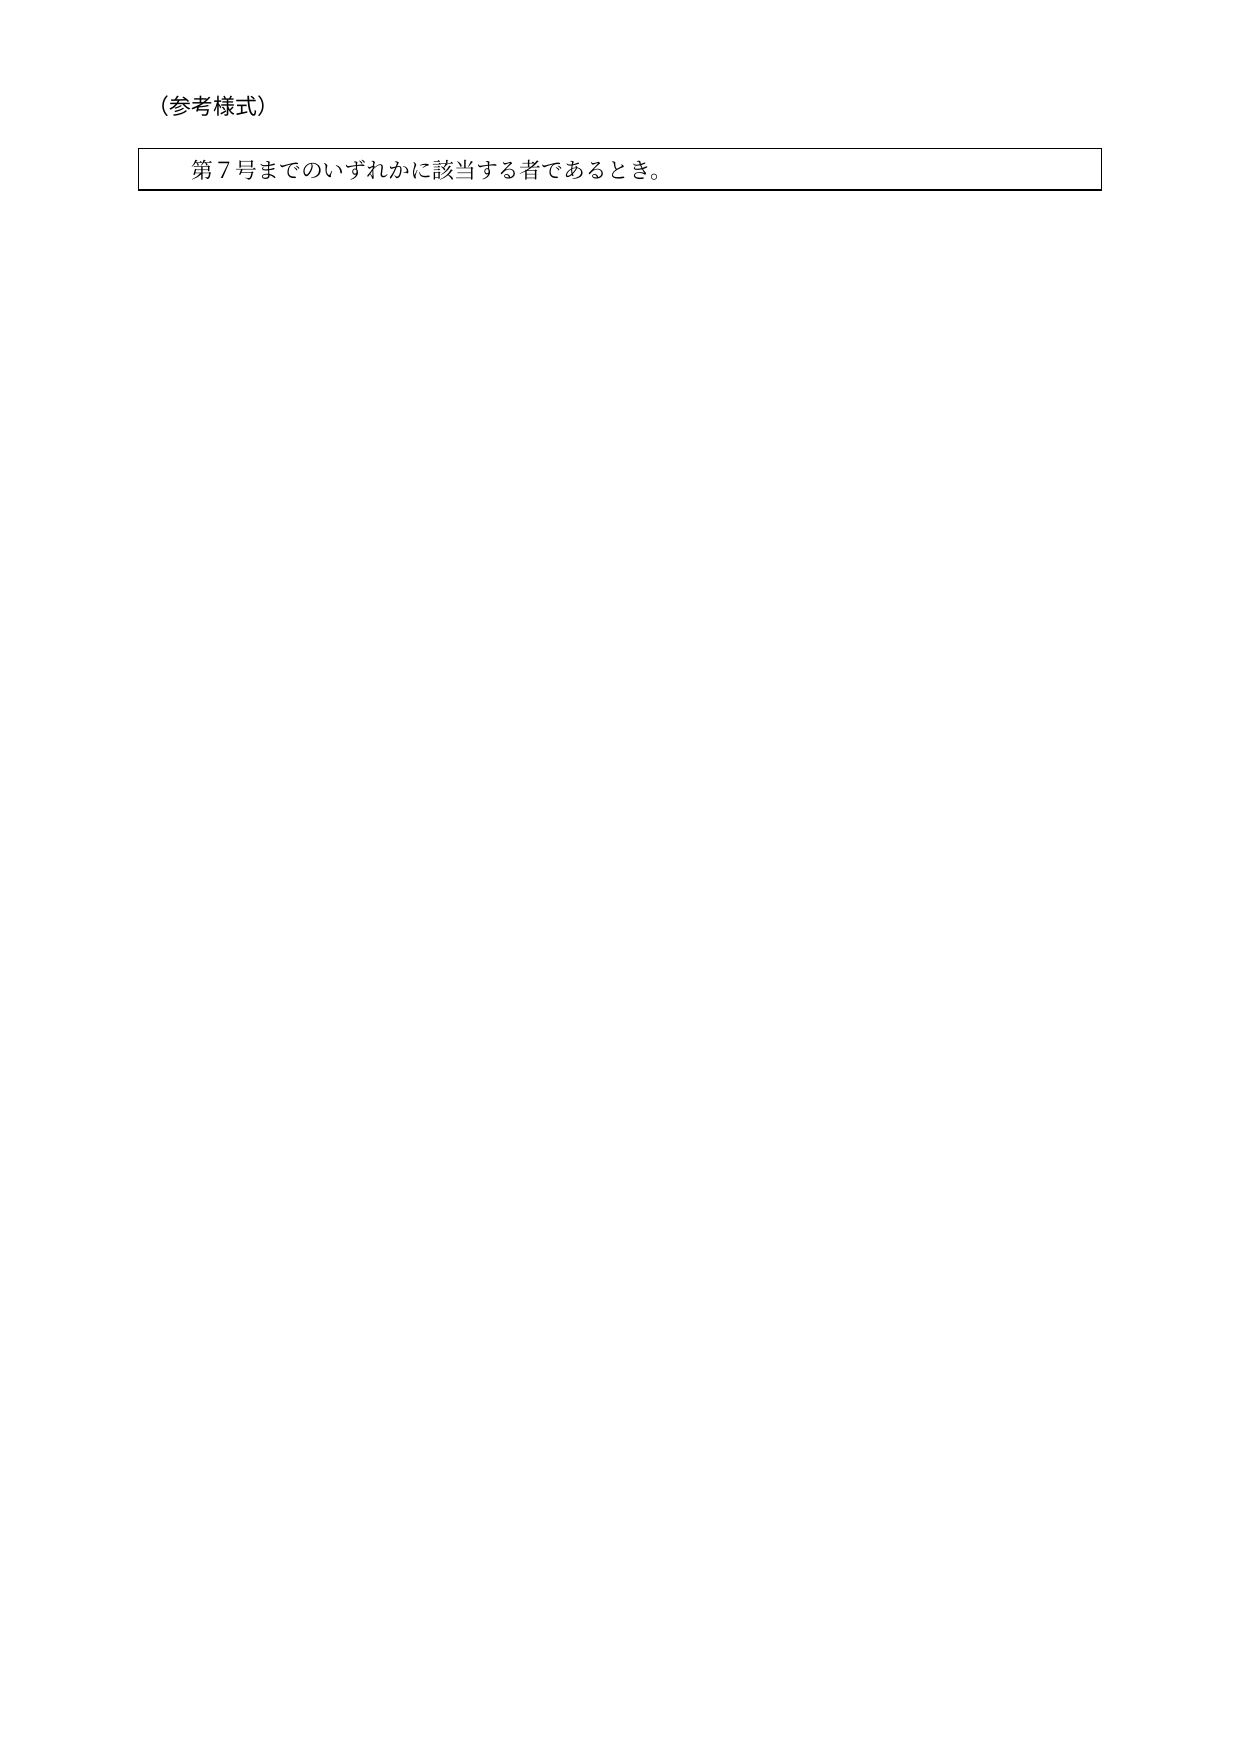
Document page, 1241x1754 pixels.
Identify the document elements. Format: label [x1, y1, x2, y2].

text [139, 149, 1101, 189]
